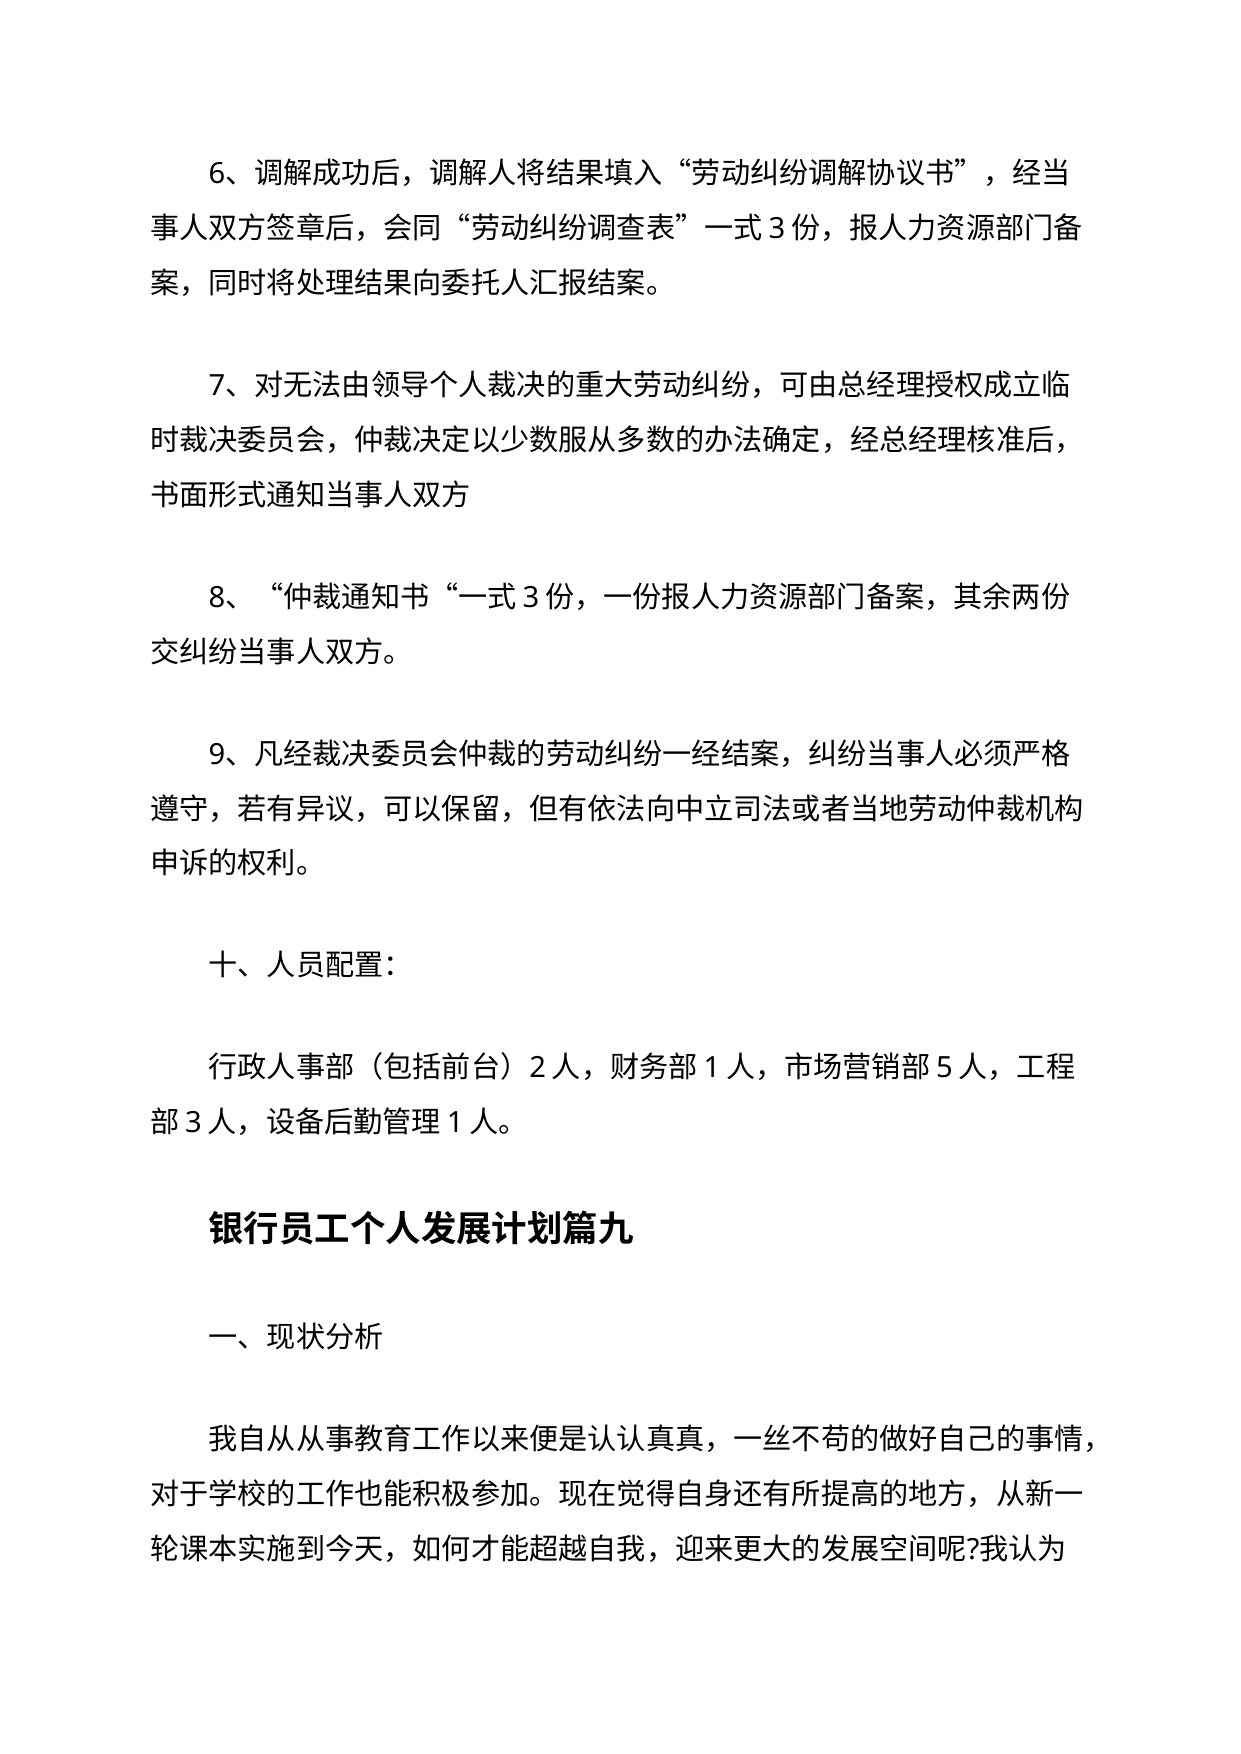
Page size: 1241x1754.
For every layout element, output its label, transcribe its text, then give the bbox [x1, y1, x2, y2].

text 十、人员配置： [150, 942, 1090, 984]
text 行政人事部（包括前台）2人，财务部1人，市场营销部5人，工程部3人，设备后勤管理1人。 [150, 1044, 1090, 1141]
text 银行员工个人发展计划篇九 [150, 1201, 1090, 1252]
text 7、对无法由领导个人裁决的重大劳动纠纷，可由总经理授权成立临时裁决委员会，仲裁决定以少数服从多数的办法确定，经总经理核准后，书面形式通知当事人双方 [150, 362, 1090, 514]
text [150, 1416, 1090, 1568]
text 一、现状分析 [150, 1314, 1090, 1356]
text 8、“仲裁通知书“一式3份，一份报人力资源部门备案，其余两份交纠纷当事人双方。 [150, 573, 1090, 671]
text 6、调解成功后，调解人将结果填入“劳动纠纷调解协议书”，经当事人双方签章后，会同“劳动纠纷调查表”一式3份，报人力资源部门备案，同时将处理结果向委托人汇报结案。 [150, 150, 1090, 302]
text 9、凡经裁决委员会仲裁的劳动纠纷一经结案，纠纷当事人必须严格遵守，若有异议，可以保留，但有依法向中立司法或者当地劳动仲裁机构申诉的权利。 [150, 730, 1090, 882]
